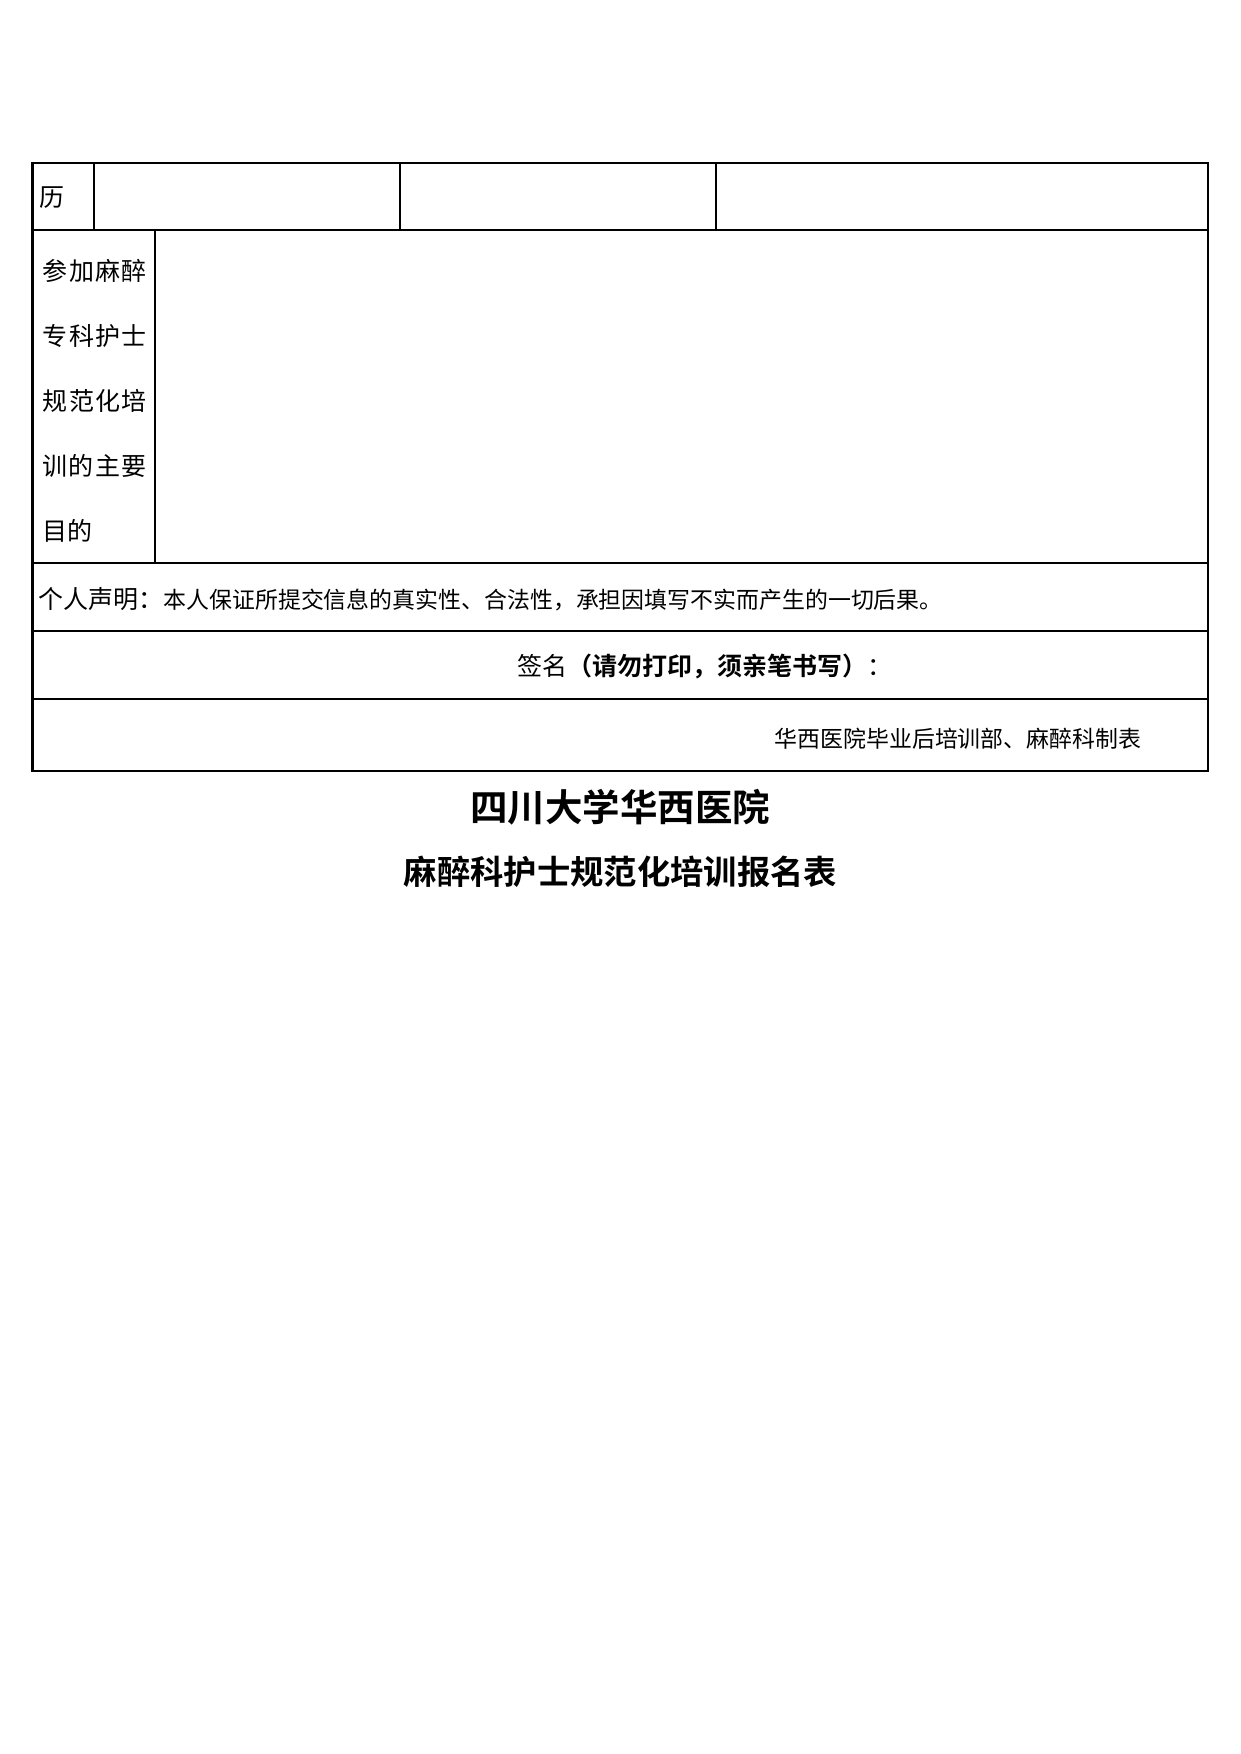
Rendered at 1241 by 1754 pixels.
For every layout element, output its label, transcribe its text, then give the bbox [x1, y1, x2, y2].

table_cell 个人声明：本人保证所提交信息的真实性、合法性，承担因填写不实而产生的一切后果。 [34, 564, 1207, 630]
table_cell [95, 164, 399, 229]
table_cell 华西医院毕业后培训部、麻醉科制表 [34, 700, 1207, 770]
table_cell [156, 231, 1207, 562]
text 四川大学华西医院 [187, 772, 1053, 837]
table_cell 参加麻醉专科护士规范化培训的主要目的 [34, 231, 154, 562]
text 麻醉科护士规范化培训报名表 [187, 837, 1053, 902]
table_cell [717, 164, 1207, 229]
table_cell 签名（请勿打印，须亲笔书写）： [34, 632, 1207, 697]
table_cell [401, 164, 715, 229]
